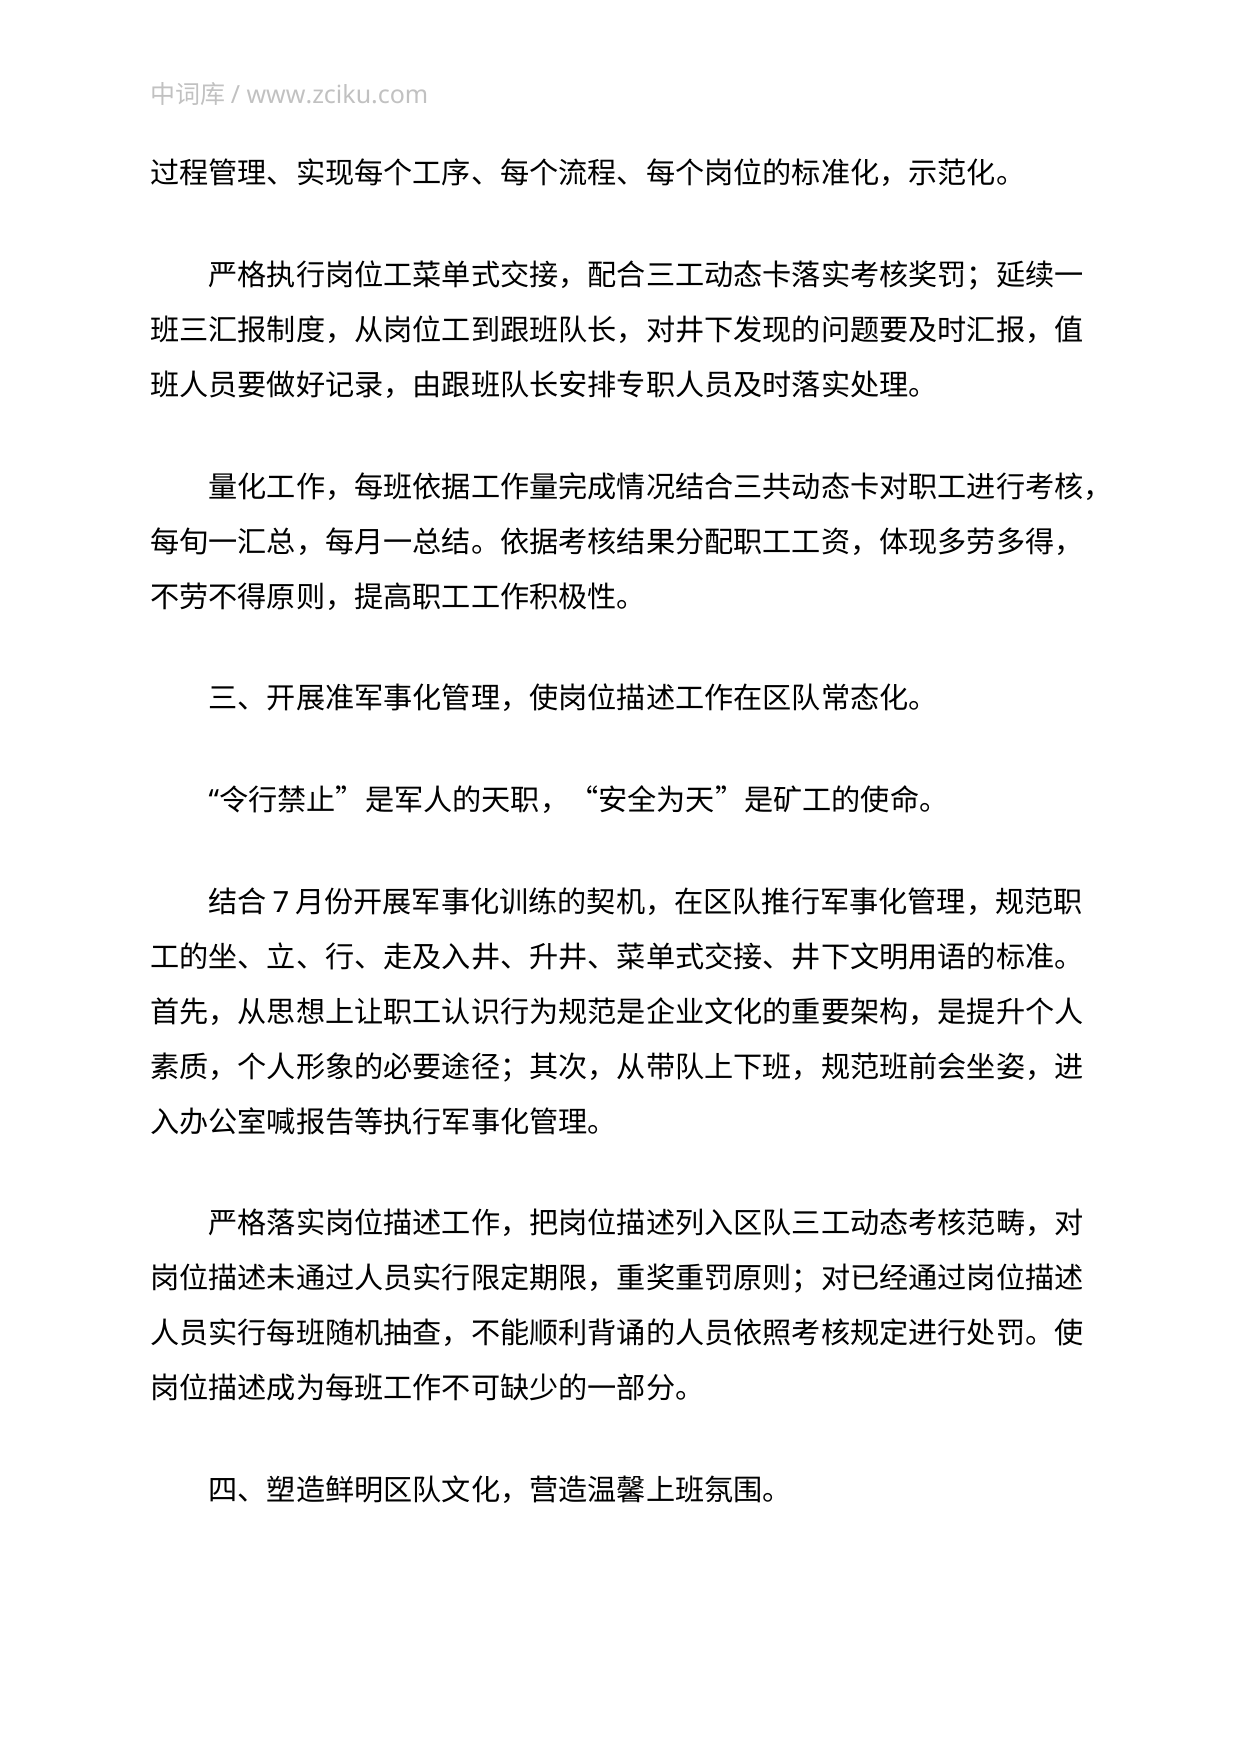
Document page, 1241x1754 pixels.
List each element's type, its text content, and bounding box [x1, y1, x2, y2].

text 量化工作，每班依据工作量完成情况结合三共动态卡对职工进行考核，每旬一汇总，每月一总结。依据考核结果分配职工工资，体现多劳多得，不劳不得原则，提高职工工作积极性。 [150, 463, 1090, 615]
text 严格执行岗位工菜单式交接，配合三工动态卡落实考核奖罚；延续一班三汇报制度，从岗位工到跟班队长，对井下发现的问题要及时汇报，值班人员要做好记录，由跟班队长安排专职人员及时落实处理。 [150, 252, 1090, 404]
text 结合7月份开展军事化训练的契机，在区队推行军事化管理，规范职工的坐、立、行、走及入井、升井、菜单式交接、井下文明用语的标准。首先，从思想上让职工认识行为规范是企业文化的重要架构，是提升个人素质，个人形象的必要途径；其次，从带队上下班，规范班前会坐姿，进入办公室喊报告等执行军事化管理。 [150, 879, 1090, 1141]
text 三、开展准军事化管理，使岗位描述工作在区队常态化。 [150, 675, 1090, 717]
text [150, 150, 1090, 192]
text 严格落实岗位描述工作，把岗位描述列入区队三工动态考核范畴，对岗位描述未通过人员实行限定期限，重奖重罚原则；对已经通过岗位描述人员实行每班随机抽查，不能顺利背诵的人员依照考核规定进行处罚。使岗位描述成为每班工作不可缺少的一部分。 [150, 1200, 1090, 1407]
text “令行禁止”是军人的天职，“安全为天”是矿工的使命。 [150, 777, 1090, 819]
text 四、塑造鲜明区队文化，营造温馨上班氛围。 [150, 1467, 1090, 1509]
